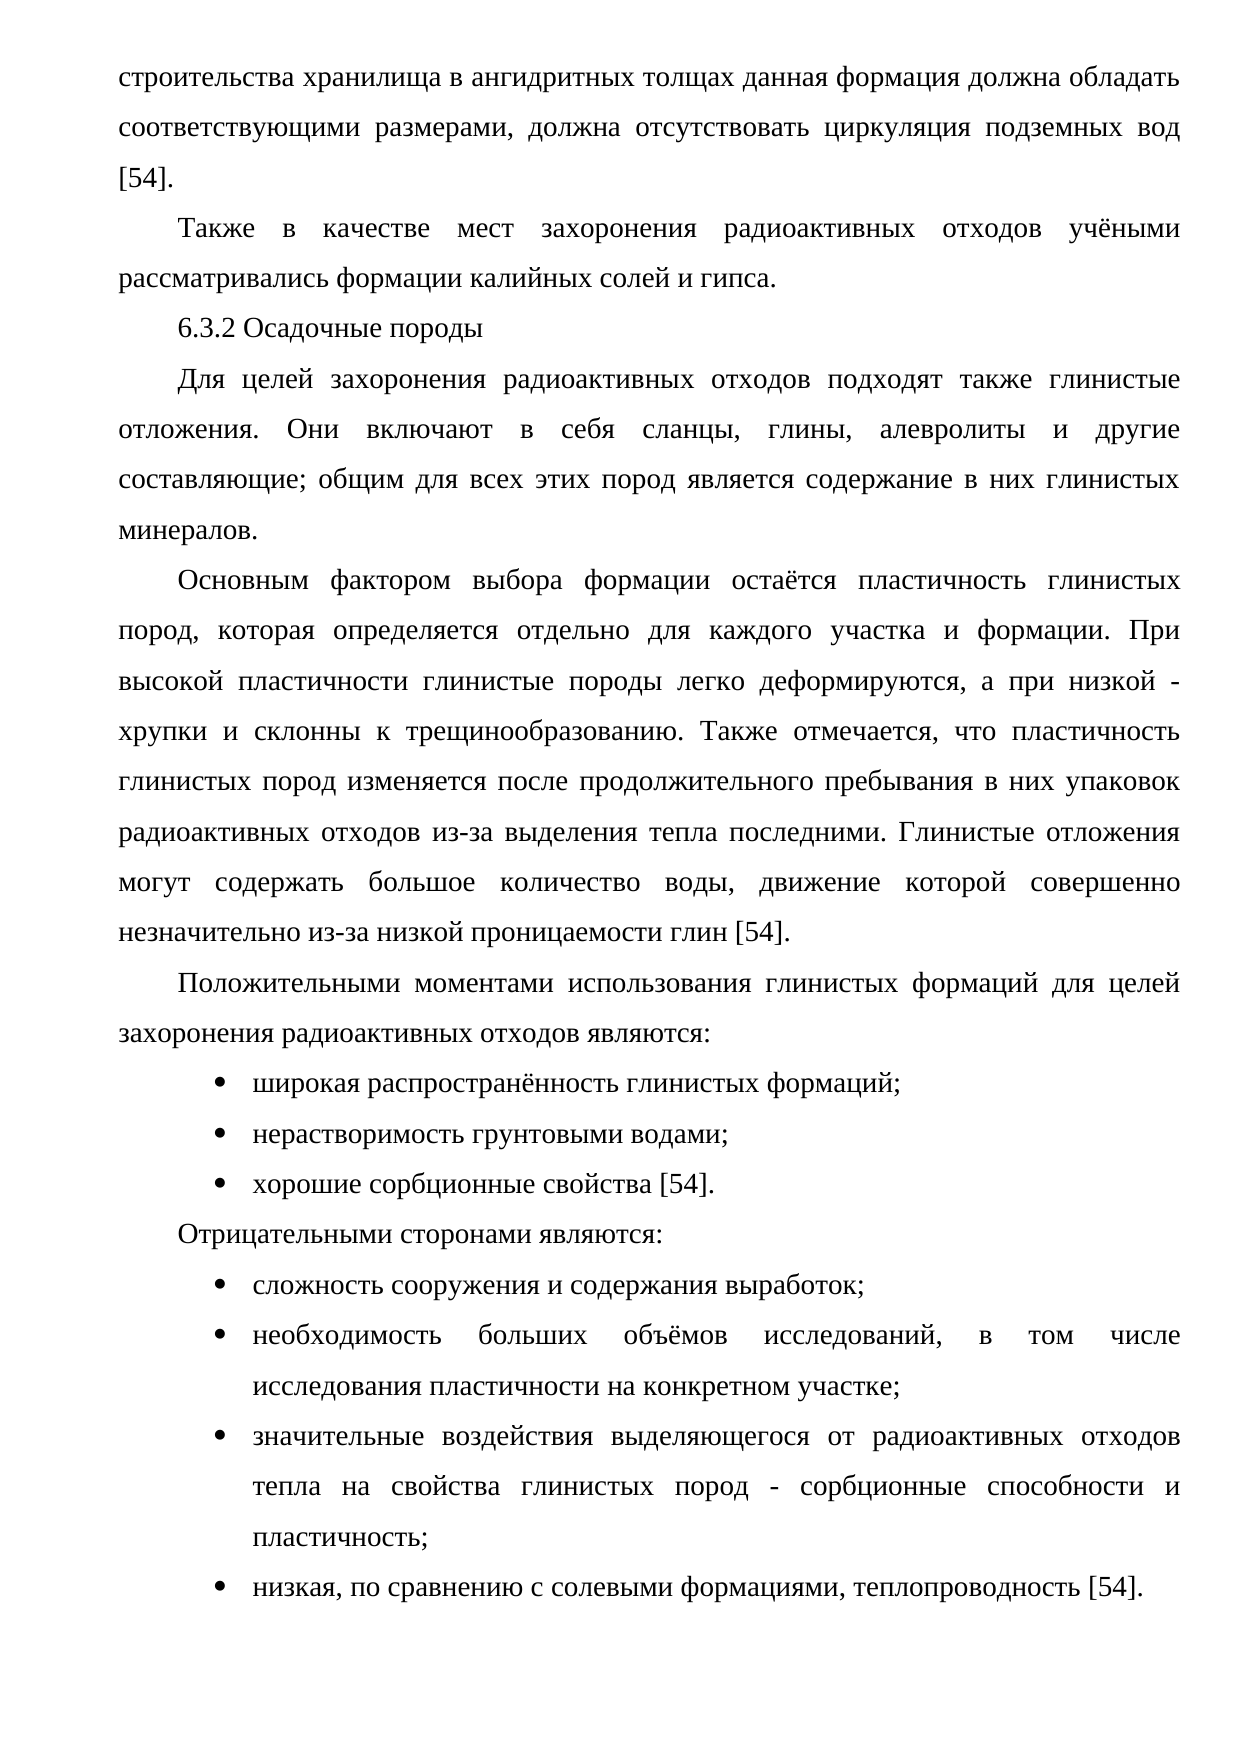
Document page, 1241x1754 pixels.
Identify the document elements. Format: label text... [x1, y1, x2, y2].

list сложность сооружения и содержания выработок; [215, 1267, 1181, 1301]
text Положительными моментами использования глинистых формаций для целей захоронения радиоактивных отходов являются: [118, 965, 1181, 1048]
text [118, 59, 1181, 193]
list значительные воздействия выделяющегося от радиоактивных отходов тепла на свойства глинистых пород - сорбционные способности и пластичность; [215, 1418, 1181, 1552]
text Отрицательными сторонами являются: [118, 1217, 1181, 1250]
list широкая распространённость глинистых формаций; [215, 1065, 1181, 1099]
list нерастворимость грунтовыми водами; [215, 1116, 1181, 1149]
text Для целей захоронения радиоактивных отходов подходят также глинистые отложения. Они включают в себя сланцы, глины, алевролиты и другие составляющие; общим для всех этих пород является содержание в них глинистых минералов. [118, 361, 1181, 545]
text 6.3.2 Осадочные породы [118, 311, 1181, 344]
list хорошие сорбционные свойства [54]. [215, 1166, 1181, 1200]
list необходимость больших объёмов исследований, в том числе исследования пластичности на конкретном участке; [215, 1317, 1181, 1401]
list низкая, по сравнению с солевыми формациями, теплопроводность [54]. [215, 1569, 1181, 1603]
text Основным фактором выбора формации остаётся пластичность глинистых пород, которая определяется отдельно для каждого участка и формации. При высокой пластичности глинистые породы легко деформируются, а при низкой - хрупки и склонны к трещинообразованию. Также отмечается, что пластичность глинистых пород изменяется после продолжительного пребывания в них упаковок радиоактивных отходов из-за выделения тепла последними. Глинистые отложения могут содержать большое количество воды, движение которой совершенно незначительно из-за низкой проницаемости глин [54]. [118, 562, 1181, 948]
text Также в качестве мест захоронения радиоактивных отходов учёными рассматривались формации калийных солей и гипса. [118, 210, 1181, 294]
